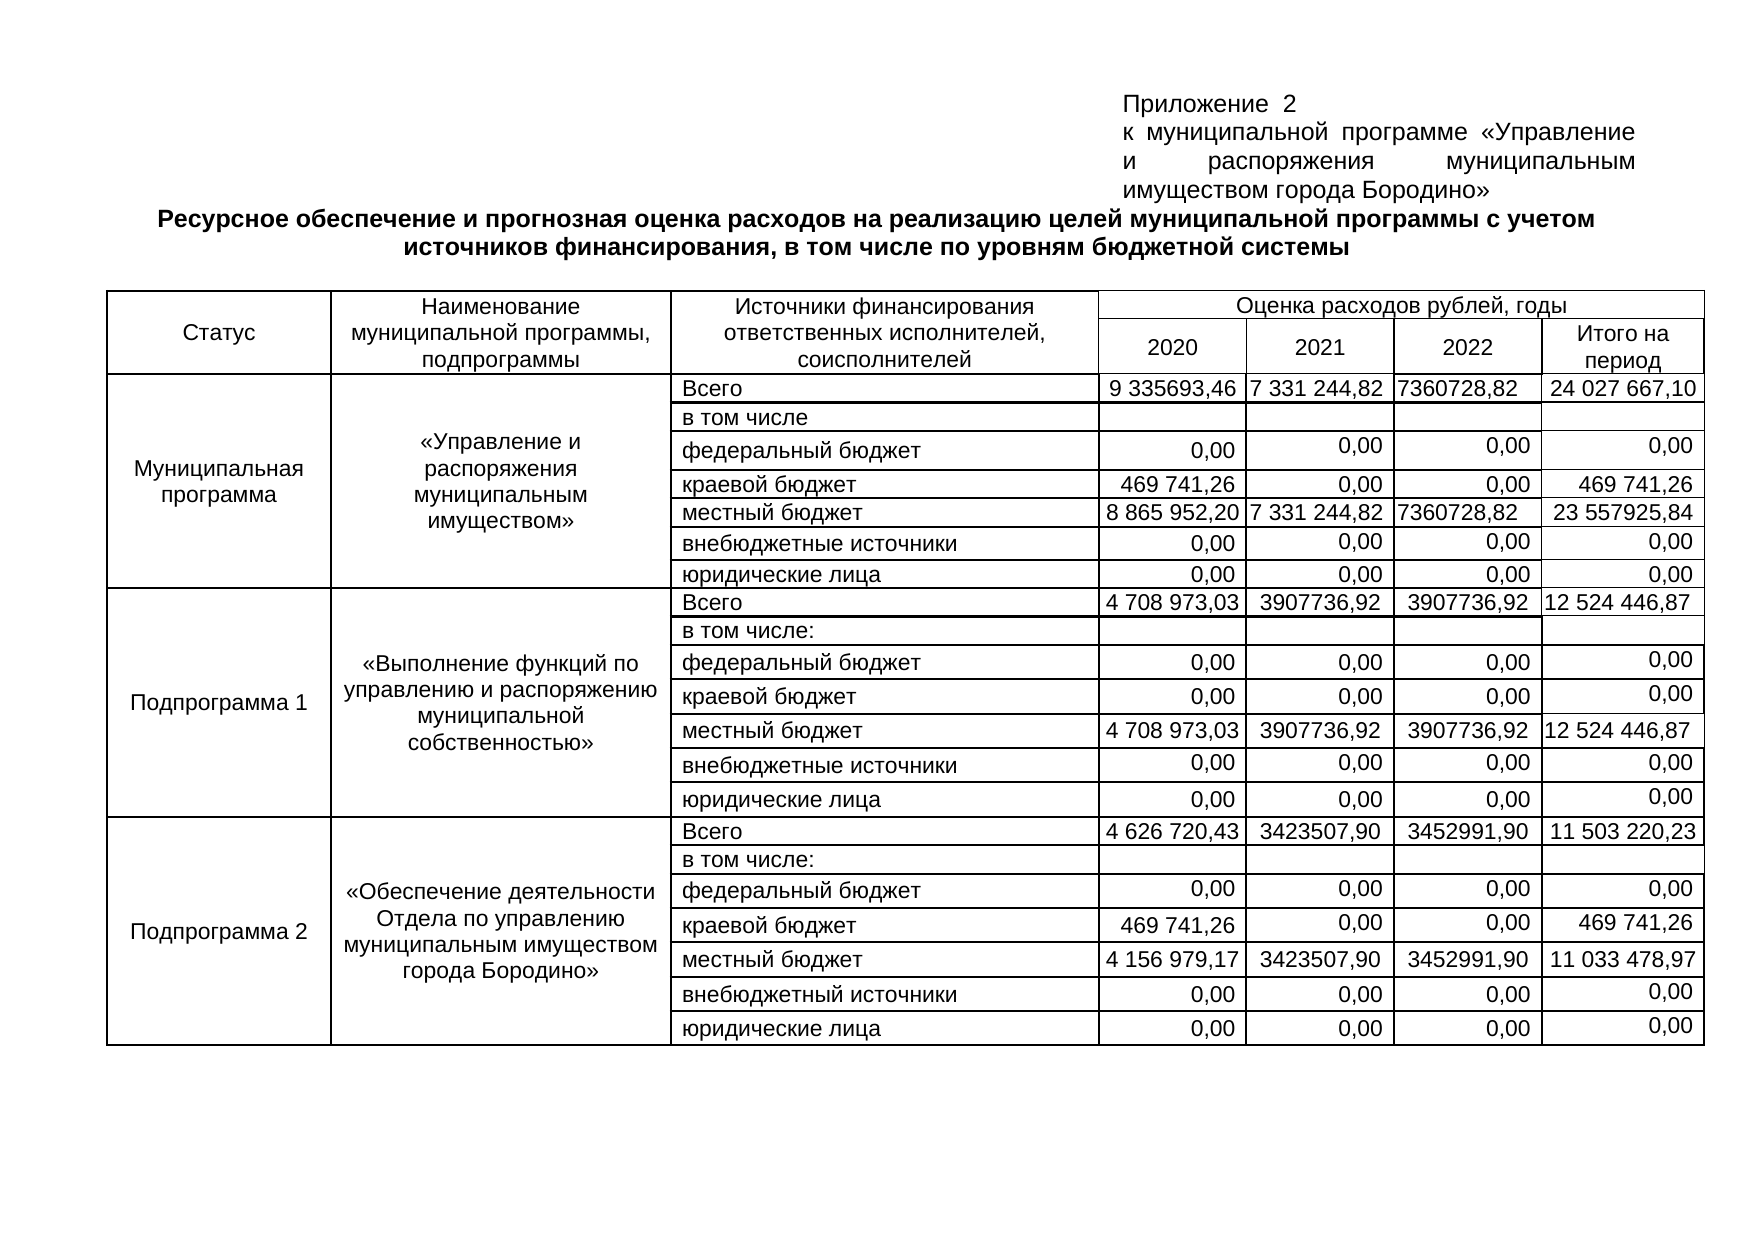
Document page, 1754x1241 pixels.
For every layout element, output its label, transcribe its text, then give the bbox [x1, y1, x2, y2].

table_cell Подпрограмма 2 [108, 818, 330, 1044]
table_cell «Обеспечение деятельности Отдела по управлению муниципальным имуществом города Бородино» [332, 818, 670, 1044]
table_cell 0,00 [1395, 432, 1541, 469]
table_cell [1530, 618, 1541, 644]
table_cell [1543, 616, 1704, 644]
table_cell 0,00 [1395, 783, 1541, 816]
table_cell [1693, 403, 1704, 430]
table_cell 0,00 [1247, 749, 1393, 781]
table_cell 0,00 [1543, 1012, 1703, 1044]
table_cell [1395, 846, 1405, 872]
table_cell 2021 [1247, 319, 1393, 373]
table_cell 0,00 [1247, 528, 1393, 558]
table_cell внебюджетные источники [672, 528, 1098, 558]
table_cell федеральный бюджет [672, 646, 1098, 678]
table_cell местный бюджет [672, 715, 1098, 747]
text Ресурсное обеспечение и прогнозная оценка расходов на реализацию целей муниципальной программы с учетом источников финансирования, в том числе по уровням бюджетной системы [118, 203, 1636, 261]
table_cell [1542, 403, 1553, 430]
table_cell 0,00 [1247, 909, 1393, 941]
table_cell 0,00 [1100, 749, 1245, 781]
table_cell 0,00 [1247, 646, 1393, 678]
table_header Статус [108, 292, 330, 373]
table_header Оценка расходов рублей, годы [1099, 291, 1704, 318]
table_cell [1383, 404, 1393, 430]
table_cell «Управление и распоряжения муниципальным имуществом» [332, 375, 670, 587]
table_cell 0,00 [1247, 978, 1393, 1010]
table_cell 12 524 446,87 [1543, 714, 1704, 747]
table_cell 2022 [1395, 319, 1541, 373]
table_cell 0,00 [1247, 783, 1393, 816]
table_cell федеральный бюджет [672, 432, 1098, 469]
table_cell [1383, 618, 1393, 644]
table_cell внебюджетный источники [672, 978, 1098, 1010]
table_cell 0,00 [1100, 680, 1245, 712]
table_cell краевой бюджет [672, 680, 1098, 712]
table_cell 0,00 [1100, 432, 1245, 469]
table_cell 0,00 [1247, 680, 1393, 712]
table_cell [1247, 846, 1257, 872]
table_cell краевой бюджет [672, 909, 1098, 941]
table_cell 0,00 [1543, 749, 1703, 781]
table_cell 0,00 [1543, 680, 1703, 712]
table_cell [1543, 846, 1553, 872]
table_cell местный бюджет [672, 943, 1098, 976]
table_cell [1100, 618, 1110, 644]
table_cell 469 741,26 [1543, 909, 1703, 941]
table_cell [1395, 618, 1405, 644]
table_cell федеральный бюджет [672, 875, 1098, 907]
table_cell 0,00 [1395, 749, 1541, 781]
table_cell 0,00 [1247, 432, 1393, 469]
table_header Источники финансирования ответственных исполнителей, соисполнителей [672, 292, 1098, 373]
table_cell 0,00 [1247, 875, 1393, 907]
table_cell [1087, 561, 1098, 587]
table_cell 0,00 [1247, 1012, 1393, 1044]
table_cell 0,00 [1100, 1012, 1245, 1044]
table_cell 469 741,26 [1100, 909, 1245, 941]
table_cell 0,00 [1100, 528, 1245, 558]
table_cell внебюджетные источники [672, 749, 1098, 781]
table_cell 0,00 [1100, 978, 1245, 1010]
table_cell 0,00 [1543, 646, 1703, 678]
table_header Наименование муниципальной программы, подпрограммы [332, 292, 670, 373]
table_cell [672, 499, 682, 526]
table_cell 0,00 [1395, 646, 1541, 678]
table_cell [1100, 846, 1110, 872]
table_cell Подпрограмма 1 [108, 589, 330, 816]
table_cell юридические лица [672, 1012, 1098, 1044]
table_cell 0,00 [1395, 875, 1541, 907]
table_cell юридические лица [672, 783, 1098, 816]
table_cell 0,00 [1100, 783, 1245, 816]
table_cell 0,00 [1542, 431, 1704, 469]
table_cell 0,00 [1542, 527, 1704, 558]
table_cell 0,00 [1395, 680, 1541, 712]
text к муниципальной программе «Управление и распоряжения муниципальным имуществом города Бородино» [1122, 117, 1636, 203]
table_cell 0,00 [1395, 528, 1541, 558]
table_cell 12 524 446,87 [1542, 588, 1704, 615]
table_cell [1235, 404, 1245, 430]
table_cell Итого на период [1543, 319, 1703, 373]
table_cell 0,00 [1542, 560, 1704, 587]
table_cell 0,00 [1543, 978, 1703, 1010]
table_cell [1693, 846, 1704, 872]
table_cell 469 741,26 [1542, 470, 1704, 497]
table_cell 0,00 [1395, 978, 1541, 1010]
table_cell 0,00 [1543, 875, 1703, 907]
table_cell [1247, 618, 1257, 644]
table_cell [1383, 846, 1393, 872]
table_cell [1235, 846, 1245, 872]
table_cell 0,00 [1543, 783, 1703, 816]
table_cell [1235, 618, 1245, 644]
table_cell 0,00 [1395, 1012, 1541, 1044]
table_cell 2020 [1099, 319, 1246, 373]
table_cell [1530, 404, 1541, 430]
table_cell Муниципальная программа [108, 375, 330, 587]
table_cell [1395, 404, 1405, 430]
table_cell «Выполнение функций по управлению и распоряжению муниципальной собственностью» [332, 589, 670, 816]
table_cell [1247, 404, 1257, 430]
table_cell 0,00 [1100, 646, 1245, 678]
table_cell [1530, 846, 1541, 872]
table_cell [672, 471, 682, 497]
table_cell 0,00 [1100, 875, 1245, 907]
table_cell [1100, 404, 1110, 430]
table_cell 0,00 [1395, 909, 1541, 941]
text Приложение 2 [1122, 88, 1636, 117]
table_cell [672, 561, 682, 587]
